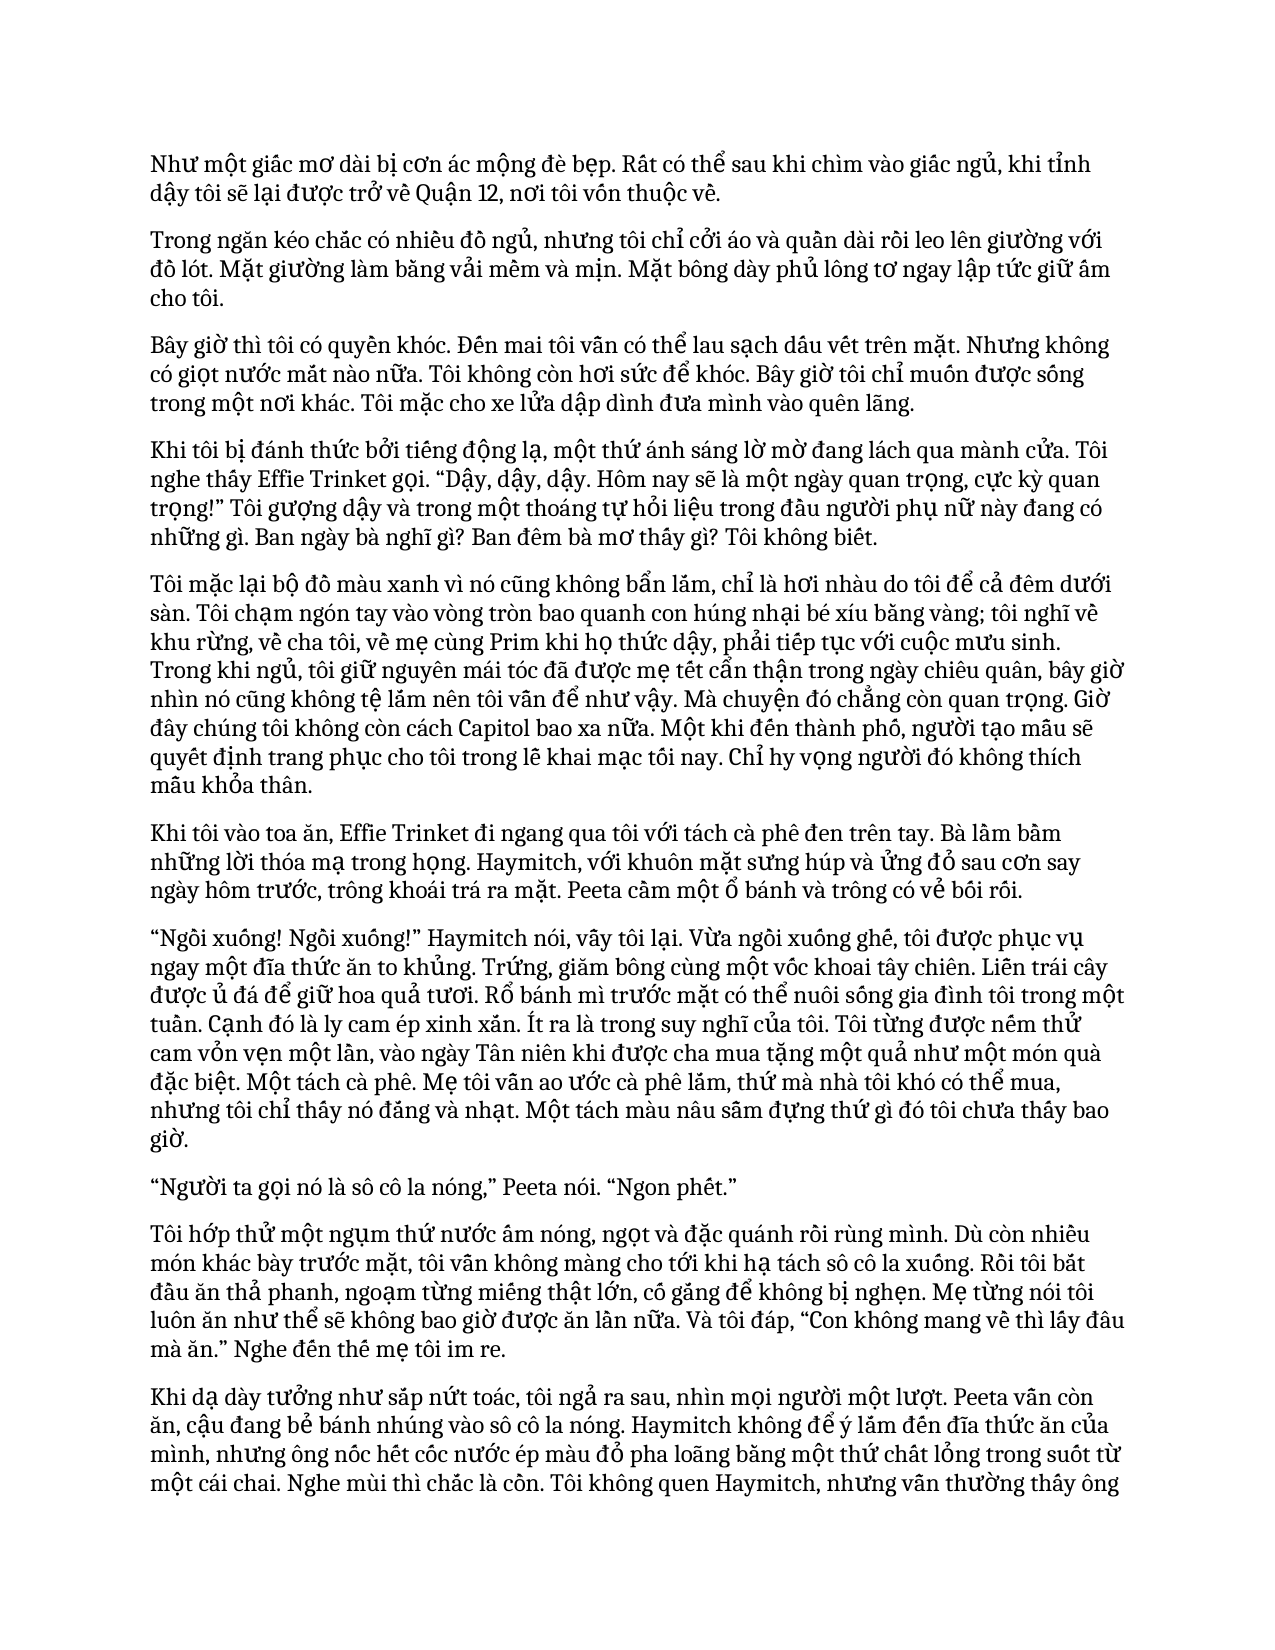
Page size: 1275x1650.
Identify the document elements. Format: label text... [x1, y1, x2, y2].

text Trong ngăn kéo chắc có nhiều đồ ngủ, nhưng tôi chỉ cởi áo và quần dài rồi leo lên giường với đồ lót. Mặt giường làm bằng vải mềm và mịn. Mặt bông dày phủ lông tơ ngay lập tức giữ ấm cho tôi. [150, 226, 1125, 312]
text “Ngồi xuống! Ngồi xuống!” Haymitch nói, vẫy tôi lại. Vừa ngồi xuống ghế, tôi được phục vụ ngay một đĩa thức ăn to khủng. Trứng, giăm bông cùng một vốc khoai tây chiên. Liễn trái cây được ủ đá để giữ hoa quả tươi. Rổ bánh mì trước mặt có thể nuôi sống gia đình tôi trong một tuần. Cạnh đó là ly cam ép xinh xắn. Ít ra là trong suy nghĩ của tôi. Tôi từng được nếm thử cam vỏn vẹn một lần, vào ngày Tân niên khi được cha mua tặng một quả như một món quà đặc biệt. Một tách cà phê. Mẹ tôi vẫn ao ước cà phê lắm, thứ mà nhà tôi khó có thể mua, nhưng tôi chỉ thấy nó đắng và nhạt. Một tách màu nâu sẫm đựng thứ gì đó tôi chưa thấy bao giờ. [150, 924, 1125, 1154]
text “Người ta gọi nó là sô cô la nóng,” Peeta nói. “Ngon phết.” [150, 1172, 1125, 1201]
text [150, 150, 1125, 207]
text Bây giờ thì tôi có quyền khóc. Đến mai tôi vẫn có thể lau sạch dấu vết trên mặt. Nhưng không có giọt nước mắt nào nữa. Tôi không còn hơi sức để khóc. Bây giờ tôi chỉ muốn được sống trong một nơi khác. Tôi mặc cho xe lửa dập dình đưa mình vào quên lãng. [150, 331, 1125, 417]
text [150, 1382, 1125, 1497]
text Tôi hớp thử một ngụm thứ nước ấm nóng, ngọt và đặc quánh rồi rùng mình. Dù còn nhiều món khác bày trước mặt, tôi vẫn không màng cho tới khi hạ tách sô cô la xuống. Rồi tôi bắt đầu ăn thả phanh, ngoạm từng miếng thật lớn, cố gắng để không bị nghẹn. Mẹ từng nói tôi luôn ăn như thể sẽ không bao giờ được ăn lần nữa. Và tôi đáp, “Con không mang về thì lấy đâu mà ăn.” Nghe đến thế mẹ tôi im re. [150, 1220, 1125, 1364]
text Khi tôi vào toa ăn, Effie Trinket đi ngang qua tôi với tách cà phê đen trên tay. Bà lầm bầm những lời thóa mạ trong họng. Haymitch, với khuôn mặt sưng húp và ửng đỏ sau cơn say ngày hôm trước, trông khoái trá ra mặt. Peeta cầm một ổ bánh và trông có vẻ bối rối. [150, 819, 1125, 905]
text Khi tôi bị đánh thức bởi tiếng động lạ, một thứ ánh sáng lờ mờ đang lách qua mành cửa. Tôi nghe thấy Effie Trinket gọi. “Dậy, dậy, dậy. Hôm nay sẽ là một ngày quan trọng, cực kỳ quan trọng!” Tôi gượng dậy và trong một thoáng tự hỏi liệu trong đầu người phụ nữ này đang có những gì. Ban ngày bà nghĩ gì? Ban đêm bà mơ thấy gì? Tôi không biết. [150, 436, 1125, 551]
text Tôi mặc lại bộ đồ màu xanh vì nó cũng không bẩn lắm, chỉ là hơi nhàu do tôi để cả đêm dưới sàn. Tôi chạm ngón tay vào vòng tròn bao quanh con húng nhại bé xíu bằng vàng; tôi nghĩ về khu rừng, về cha tôi, về mẹ cùng Prim khi họ thức dậy, phải tiếp tục với cuộc mưu sinh. Trong khi ngủ, tôi giữ nguyên mái tóc đã được mẹ tết cẩn thận trong ngày chiêu quân, bây giờ nhìn nó cũng không tệ lắm nên tôi vẫn để như vậy. Mà chuyện đó chẳng còn quan trọng. Giờ đây chúng tôi không còn cách Capitol bao xa nữa. Một khi đến thành phố, người tạo mẫu sẽ quyết định trang phục cho tôi trong lễ khai mạc tối nay. Chỉ hy vọng người đó không thích mẫu khỏa thân. [150, 570, 1125, 800]
